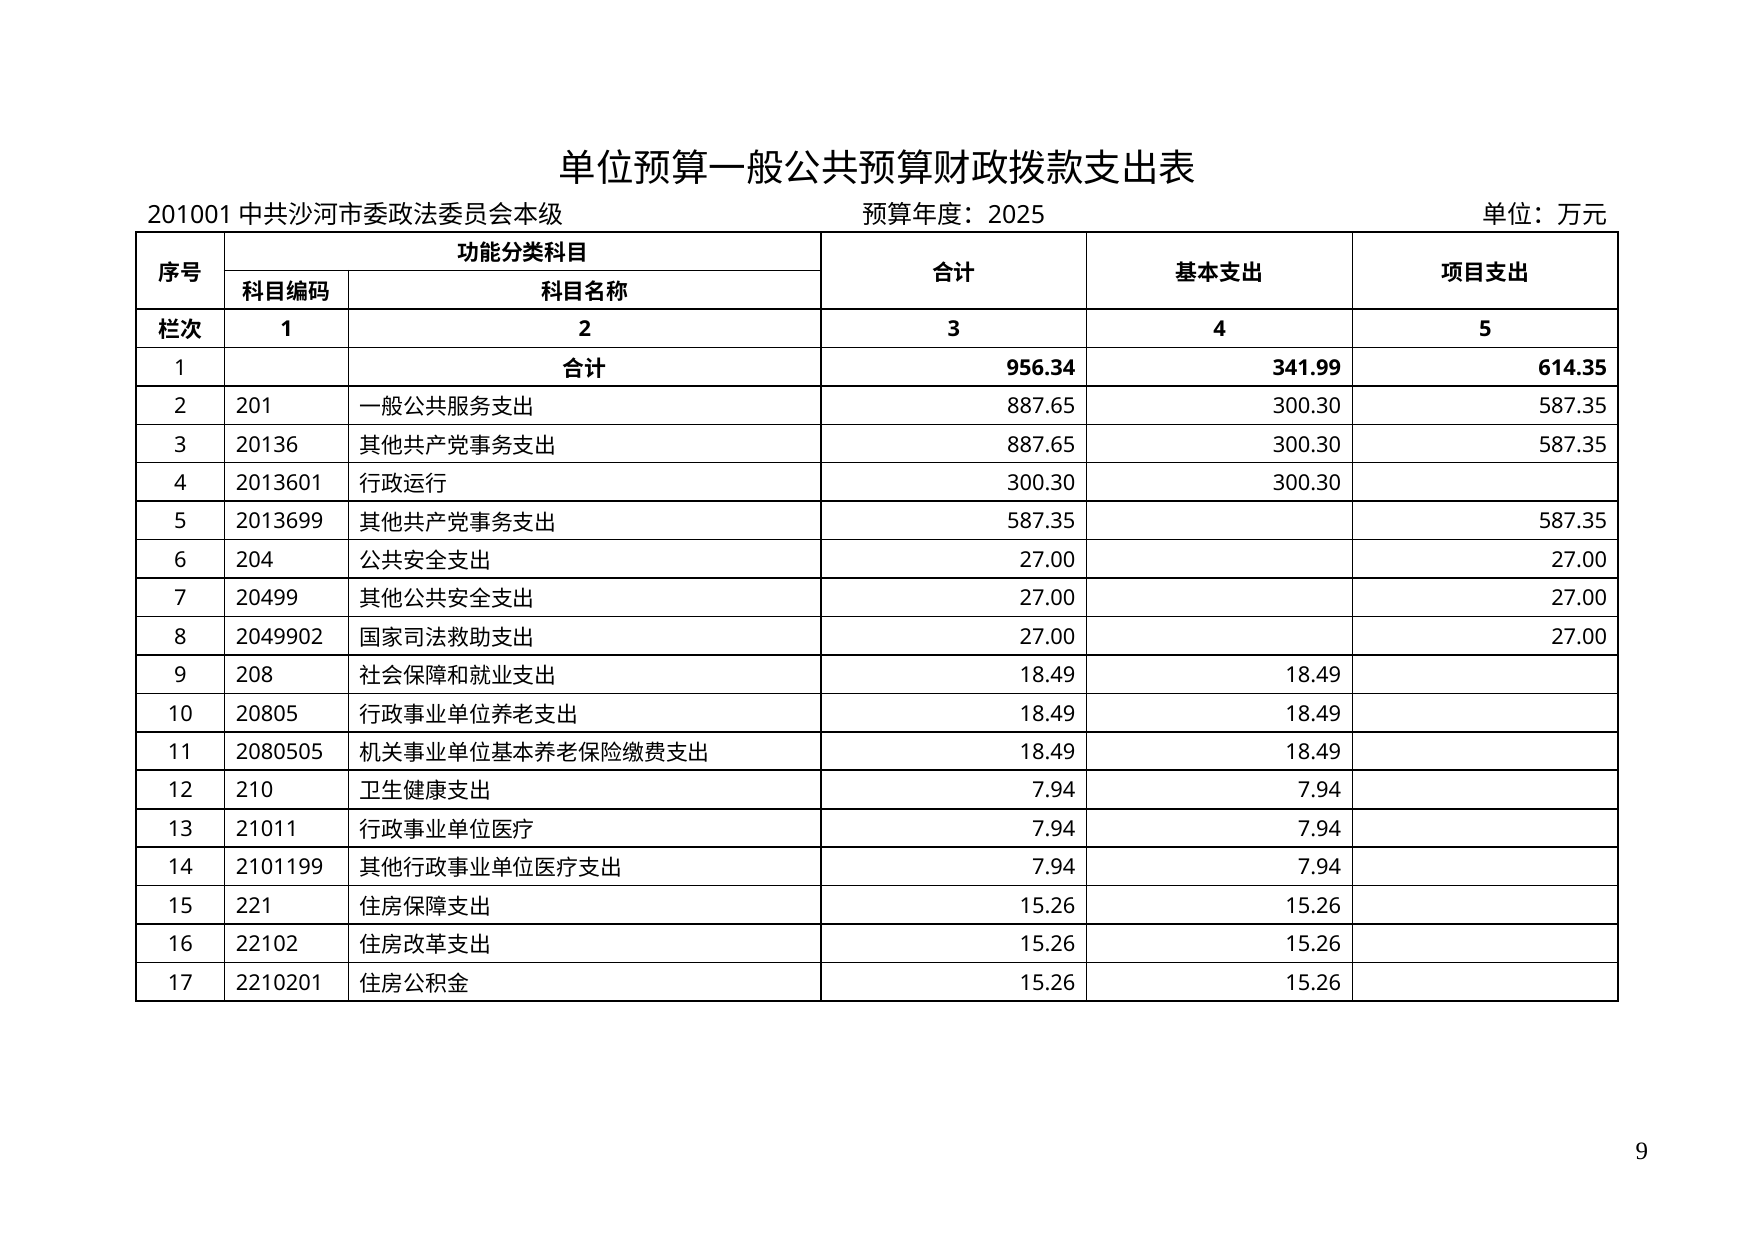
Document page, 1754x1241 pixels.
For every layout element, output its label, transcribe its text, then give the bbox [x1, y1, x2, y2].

table_cell 18.49 [1087, 733, 1352, 769]
table_cell 18.49 [1087, 656, 1352, 692]
table_cell 8 [137, 617, 224, 654]
table_cell 201 [225, 387, 348, 423]
table_cell 20499 [225, 579, 348, 616]
table_cell 208 [225, 656, 348, 692]
table_cell 18.49 [822, 694, 1086, 731]
table_cell 27.00 [822, 579, 1086, 616]
table_cell 221 [225, 886, 348, 923]
table_cell 27.00 [1353, 540, 1617, 577]
table_cell 6 [137, 540, 224, 577]
table_cell 7.94 [822, 810, 1086, 846]
table_cell 7.94 [1087, 771, 1352, 808]
table_cell 210 [225, 771, 348, 808]
table_cell 4 [1087, 310, 1352, 347]
table_cell 基本支出 [1087, 233, 1352, 308]
table_cell 2080505 [225, 733, 348, 769]
table_cell [1353, 886, 1617, 923]
table_cell 341.99 [1087, 348, 1352, 385]
table_cell [1087, 502, 1352, 539]
table_cell [1353, 694, 1617, 731]
table_cell 科目编码 [225, 271, 348, 308]
table_header 201001中共沙河市委政法委员会本级 [137, 195, 820, 231]
table_cell 17 [137, 963, 224, 1000]
table_cell 887.65 [822, 387, 1086, 423]
table_cell 13 [137, 810, 224, 846]
table_cell [1353, 810, 1617, 846]
table_cell 21011 [225, 810, 348, 846]
table_cell 27.00 [822, 617, 1086, 654]
table_cell 住房保障支出 [349, 886, 820, 923]
table_cell 15.26 [822, 886, 1086, 923]
table_cell 11 [137, 733, 224, 769]
table_cell 合计 [822, 233, 1086, 308]
table_cell 国家司法救助支出 [349, 617, 820, 654]
table_cell 15.26 [822, 963, 1086, 1000]
table_cell 7.94 [822, 848, 1086, 885]
table_cell 9 [137, 656, 224, 692]
table_cell 2101199 [225, 848, 348, 885]
table_header 单位：万元 [1087, 195, 1617, 231]
table_cell [1353, 733, 1617, 769]
table_cell 587.35 [1353, 425, 1617, 462]
table_cell 2 [137, 387, 224, 423]
table_cell 功能分类科目 [225, 233, 820, 270]
table_cell 587.35 [1353, 502, 1617, 539]
table_cell 项目支出 [1353, 233, 1617, 308]
table_cell 2210201 [225, 963, 348, 1000]
table_cell 合计 [349, 348, 820, 385]
table_cell 18.49 [822, 656, 1086, 692]
table_cell [1353, 963, 1617, 1000]
table_cell 15.26 [1087, 886, 1352, 923]
table_cell 5 [1353, 310, 1617, 347]
table_cell 公共安全支出 [349, 540, 820, 577]
table_cell 14 [137, 848, 224, 885]
table_cell [1353, 848, 1617, 885]
table_cell 22102 [225, 925, 348, 962]
table_cell 3 [137, 425, 224, 462]
table_cell 其他公共安全支出 [349, 579, 820, 616]
table_cell 7.94 [1087, 810, 1352, 846]
table_cell 栏次 [137, 310, 224, 347]
table_cell 16 [137, 925, 224, 962]
table_cell [1353, 925, 1617, 962]
table_cell [225, 348, 348, 385]
table_cell 27.00 [1353, 579, 1617, 616]
table_cell 27.00 [822, 540, 1086, 577]
table_cell 卫生健康支出 [349, 771, 820, 808]
table_cell 15.26 [1087, 963, 1352, 1000]
table_cell 18.49 [822, 733, 1086, 769]
table_cell 科目名称 [349, 271, 820, 308]
table_cell 2013699 [225, 502, 348, 539]
table_cell 300.30 [822, 463, 1086, 500]
table_cell 300.30 [1087, 387, 1352, 423]
table_cell 956.34 [822, 348, 1086, 385]
table_cell 序号 [137, 233, 224, 308]
table_cell 2013601 [225, 463, 348, 500]
table_cell 20805 [225, 694, 348, 731]
table_cell 15.26 [822, 925, 1086, 962]
table_cell 587.35 [822, 502, 1086, 539]
table_cell 587.35 [1353, 387, 1617, 423]
table_cell [1087, 540, 1352, 577]
table_cell 社会保障和就业支出 [349, 656, 820, 692]
table_header 预算年度：2025 [822, 195, 1086, 231]
table_cell 1 [225, 310, 348, 347]
table_cell 7.94 [1087, 848, 1352, 885]
table_cell 机关事业单位基本养老保险缴费支出 [349, 733, 820, 769]
table_cell 20136 [225, 425, 348, 462]
table_cell 行政事业单位医疗 [349, 810, 820, 846]
table_cell 204 [225, 540, 348, 577]
table_cell 7.94 [822, 771, 1086, 808]
table_cell 4 [137, 463, 224, 500]
table_cell 614.35 [1353, 348, 1617, 385]
table_cell 300.30 [1087, 463, 1352, 500]
table_cell 其他行政事业单位医疗支出 [349, 848, 820, 885]
table_cell 其他共产党事务支出 [349, 425, 820, 462]
table_cell 300.30 [1087, 425, 1352, 462]
text 单位预算一般公共预算财政拨款支出表 [106, 142, 1648, 193]
table_cell 2049902 [225, 617, 348, 654]
table_cell 5 [137, 502, 224, 539]
table_cell [1353, 771, 1617, 808]
table_cell 12 [137, 771, 224, 808]
table_cell [1353, 656, 1617, 692]
table_cell 一般公共服务支出 [349, 387, 820, 423]
table_cell 住房公积金 [349, 963, 820, 1000]
table_cell 27.00 [1353, 617, 1617, 654]
table_cell 住房改革支出 [349, 925, 820, 962]
table_cell 15.26 [1087, 925, 1352, 962]
table_cell 15 [137, 886, 224, 923]
table_cell 887.65 [822, 425, 1086, 462]
table_cell 2 [349, 310, 820, 347]
table_cell 3 [822, 310, 1086, 347]
table_cell [1087, 617, 1352, 654]
table_cell [1353, 463, 1617, 500]
table_cell 7 [137, 579, 224, 616]
table_cell 行政事业单位养老支出 [349, 694, 820, 731]
table_cell 10 [137, 694, 224, 731]
table_cell 1 [137, 348, 224, 385]
table_cell 行政运行 [349, 463, 820, 500]
table_cell 18.49 [1087, 694, 1352, 731]
table_cell 其他共产党事务支出 [349, 502, 820, 539]
table_cell [1087, 579, 1352, 616]
